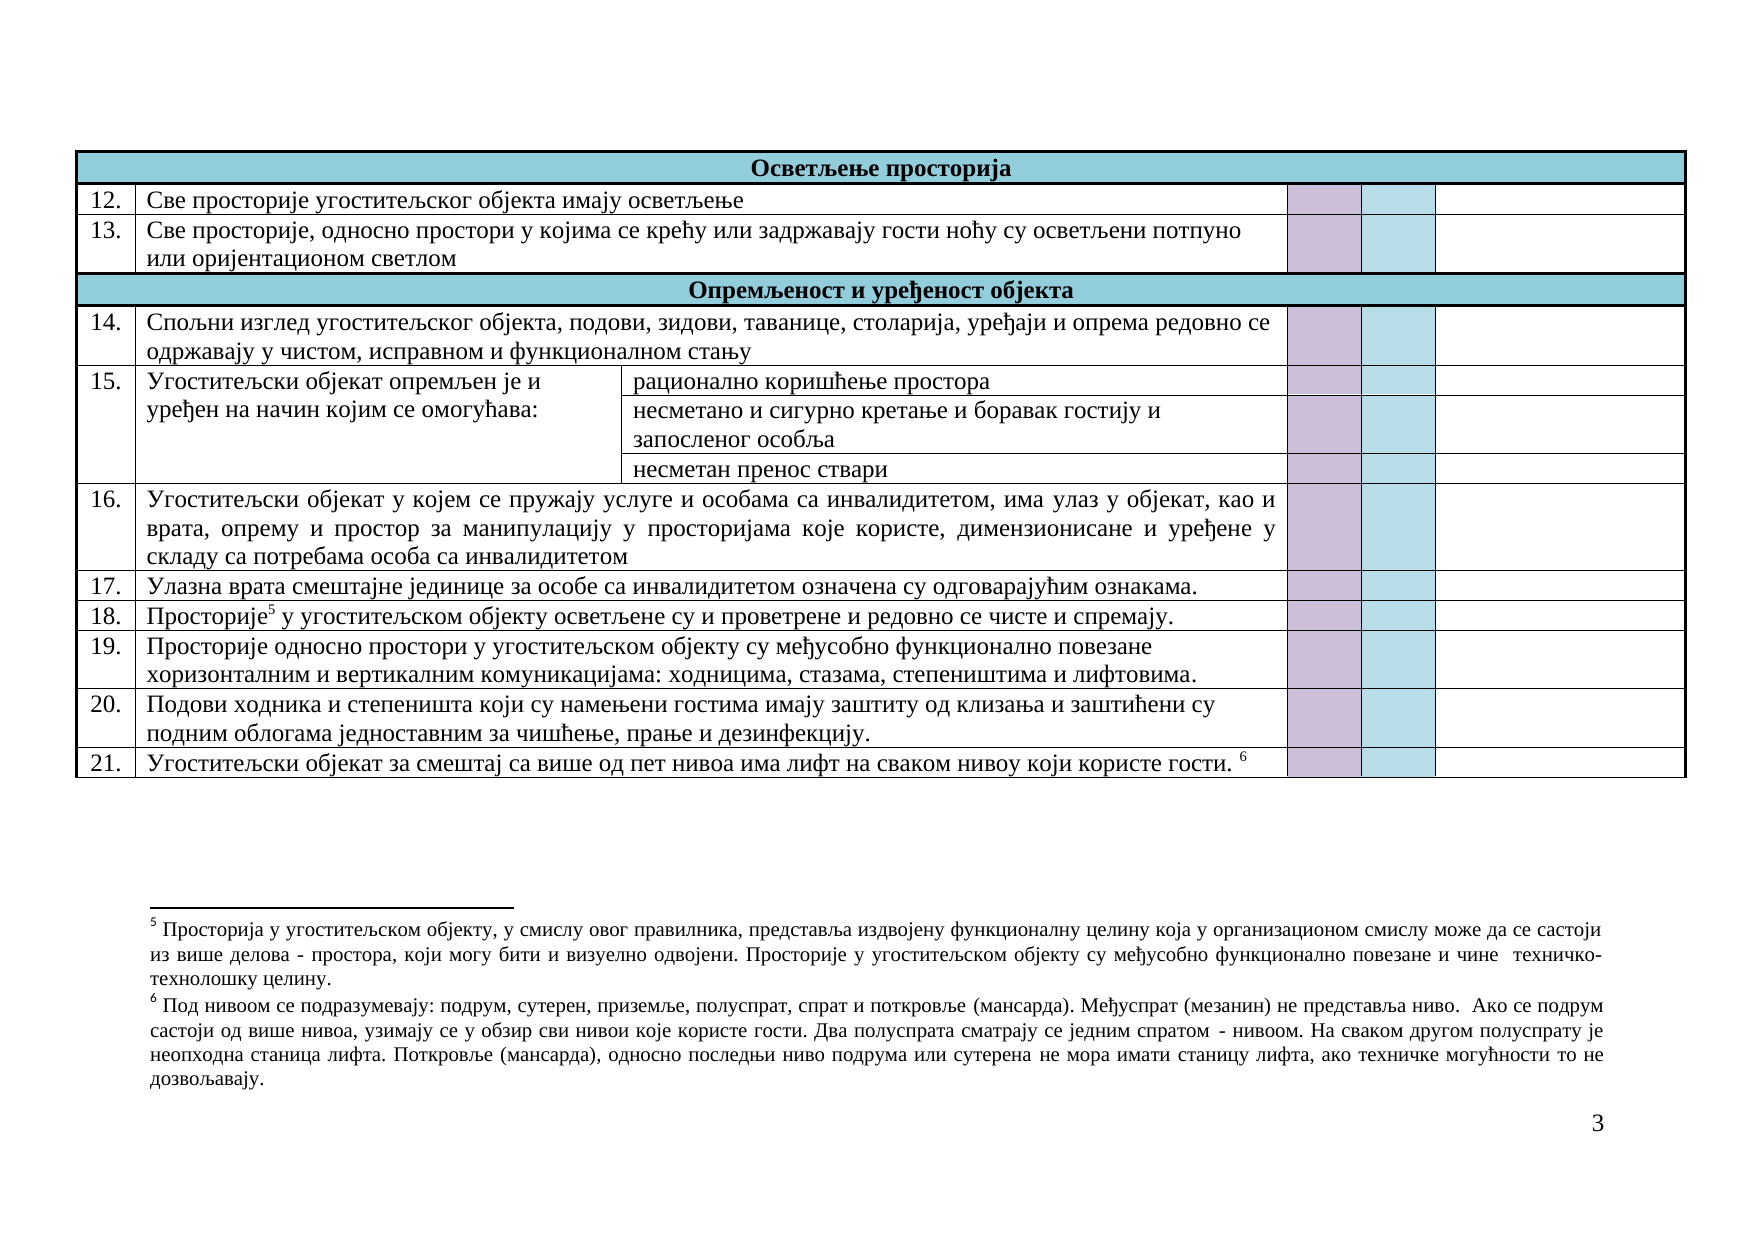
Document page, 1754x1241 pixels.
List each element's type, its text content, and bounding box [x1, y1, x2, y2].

table_cell [1288, 215, 1361, 272]
table_cell [1362, 484, 1435, 570]
table_cell Улазна врата смештајне јединице за особе са инвалидитeтoм означена су одговарајућим ознакама. [136, 571, 1287, 600]
table_cell [1362, 396, 1435, 453]
table_cell [1362, 689, 1435, 747]
table_cell 20. [78, 689, 135, 747]
table_cell [1362, 366, 1435, 394]
table_cell [1362, 601, 1435, 630]
table_cell [1288, 571, 1361, 600]
table_cell [1288, 601, 1361, 630]
table_cell Опремљеност и уређеност објекта [78, 275, 1684, 304]
table_cell [1288, 366, 1361, 394]
table_cell [1436, 215, 1684, 272]
table_cell 13. [78, 215, 135, 272]
table_cell Спољни изглед угоститељског објекта, подови, зидови, таванице, столарија, уређаји и опрема редовно се одржавају у чистом, исправном и функционалном стању [136, 307, 1287, 365]
table_cell 18. [78, 601, 135, 630]
table_cell [1436, 601, 1684, 630]
table_cell [1288, 185, 1361, 214]
table_cell [1436, 484, 1684, 570]
table_cell [1362, 215, 1435, 272]
table_cell [1435, 748, 1684, 777]
table_cell несметано и сигурно кретање и боравак гостију и запосленог особља [622, 396, 1287, 453]
table_cell [1362, 307, 1435, 365]
table_cell [1436, 631, 1684, 688]
table_cell Угоститељски објекат за смештај са више од пет нивоа има лифт на сваком нивоу који користе гости. [136, 748, 1287, 777]
table_cell Угоститељски објекат опремљен је и уређен на начин којим се омогућава: [136, 366, 621, 483]
table_cell [1436, 366, 1684, 394]
table_cell рационално коришћење простора [622, 366, 1287, 394]
table_cell [1362, 571, 1435, 600]
table_cell [1436, 689, 1684, 747]
table_cell [1436, 307, 1684, 365]
table_cell [1288, 484, 1361, 570]
table_cell 16. [78, 484, 135, 570]
table_cell [1362, 185, 1435, 214]
table_cell Све просторије угоститељског објекта имају осветљење [136, 185, 1287, 214]
table_cell несметан пренос ствари [622, 454, 1287, 483]
table_cell [1362, 454, 1435, 483]
table_cell Угоститељски објекат у којем се пружају услуге и особама са инвалидитетом, има улаз у објекат, као и врата, опрему и простор за манипулацију у просторијама које користе, димензионисане и уређене у складу са потребама особа са инвалидитетом [136, 484, 1287, 570]
table_cell Подови ходника и степеништа који су намењени гостима имају заштиту од клизања и заштићени су подним облогама једноставним за чишћење, прање и дезинфекцију. [136, 689, 1287, 747]
table_cell [1288, 689, 1361, 747]
table_cell [1436, 571, 1684, 600]
table_cell [1287, 748, 1361, 777]
table_cell Све просторије, односно простори у којима се крећу или задржавају гости ноћу су осветљени потпуно или оријентационом светлом [136, 215, 1287, 272]
table_cell Просторије односно простори у угоститељском објекту су међусобно функционално повезане хоризонталним и вертикалним комуникацијама: ходницима, стазама, степеништима и лифтовима. [136, 631, 1287, 688]
table_header Осветљење просторија [78, 153, 1684, 182]
table_cell [1288, 396, 1361, 453]
table_cell 12. [78, 185, 135, 214]
table_cell [1436, 185, 1684, 214]
table_cell [1288, 307, 1361, 365]
table_cell [1361, 748, 1435, 777]
table_cell [1362, 631, 1435, 688]
table_cell [1288, 631, 1361, 688]
table_cell [1436, 396, 1684, 453]
table_cell 15. [78, 366, 135, 483]
table_cell 19. [78, 631, 135, 688]
table_cell 14. [78, 307, 135, 365]
table_cell [1288, 454, 1361, 483]
table_cell Просторије у угоститељском објекту осветљенe су и проветрене и редовно се чисте и спремају. [136, 601, 1287, 630]
table_cell 21. [78, 748, 135, 777]
table_cell [1436, 454, 1684, 483]
table_cell 17. [78, 571, 135, 600]
